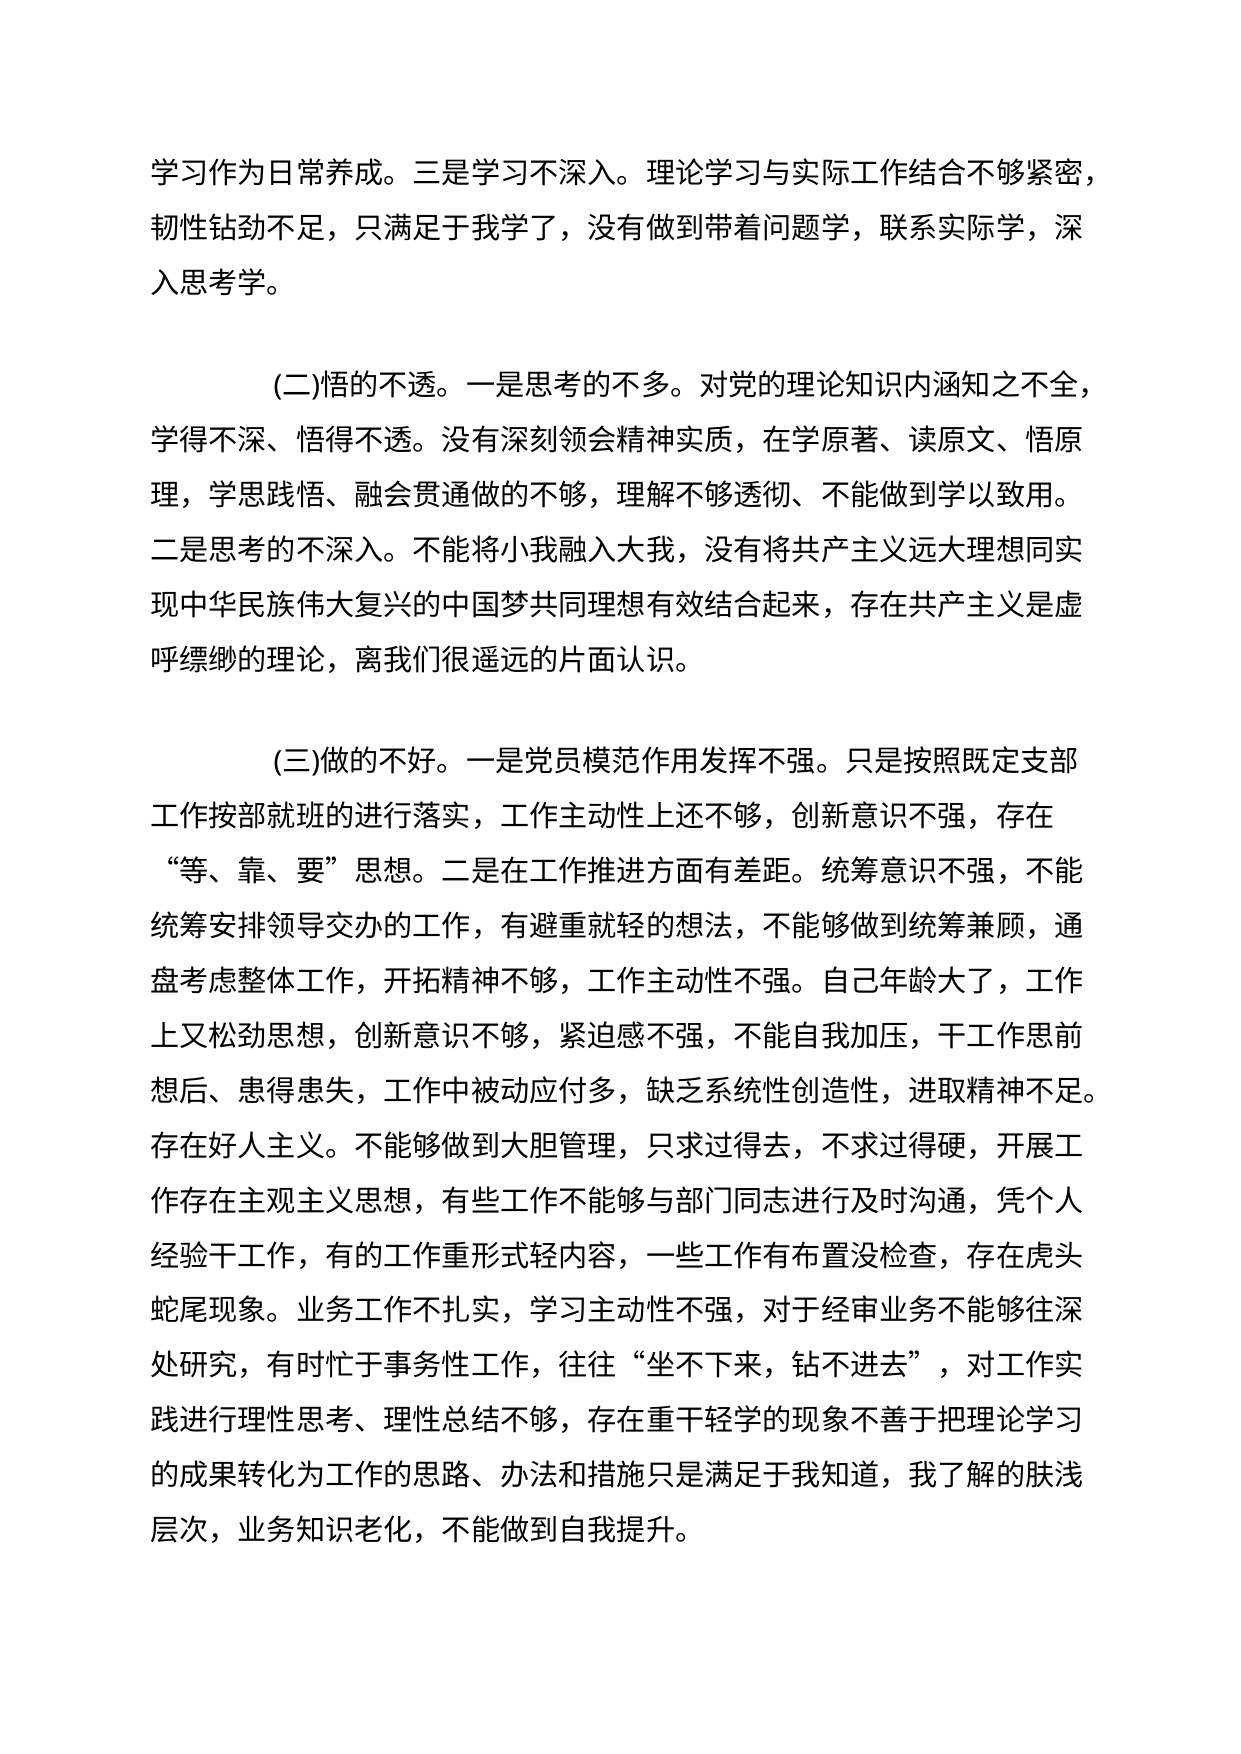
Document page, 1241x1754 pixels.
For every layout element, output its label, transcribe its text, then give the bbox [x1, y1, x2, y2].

text (二)悟的不透。一是思考的不多。对党的理论知识内涵知之不全，学得不深、悟得不透。没有深刻领会精神实质，在学原著、读原文、悟原理，学思践悟、融会贯通做的不够，理解不够透彻、不能做到学以致用。二是思考的不深入。不能将小我融入大我，没有将共产主义远大理想同实现中华民族伟大复兴的中国梦共同理想有效结合起来，存在共产主义是虚呼缥缈的理论，离我们很遥远的片面认识。 [150, 362, 1090, 678]
text (三)做的不好。一是党员模范作用发挥不强。只是按照既定支部工作按部就班的进行落实，工作主动性上还不够，创新意识不强，存在“等、靠、要”思想。二是在工作推进方面有差距。统筹意识不强，不能统筹安排领导交办的工作，有避重就轻的想法，不能够做到统筹兼顾，通盘考虑整体工作，开拓精神不够，工作主动性不强。自己年龄大了，工作上又松劲思想，创新意识不够，紧迫感不强，不能自我加压，干工作思前想后、患得患失，工作中被动应付多，缺乏系统性创造性，进取精神不足。存在好人主义。不能够做到大胆管理，只求过得去，不求过得硬，开展工作存在主观主义思想，有些工作不能够与部门同志进行及时沟通，凭个人经验干工作，有的工作重形式轻内容，一些工作有布置没检查，存在虎头蛇尾现象。业务工作不扎实，学习主动性不强，对于经审业务不能够往深处研究，有时忙于事务性工作，往往“坐不下来，钻不进去”，对工作实践进行理性思考、理性总结不够，存在重干轻学的现象不善于把理论学习的成果转化为工作的思路、办法和措施只是满足于我知道，我了解的肤浅层次，业务知识老化，不能做到自我提升。 [150, 738, 1090, 1549]
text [150, 150, 1090, 302]
